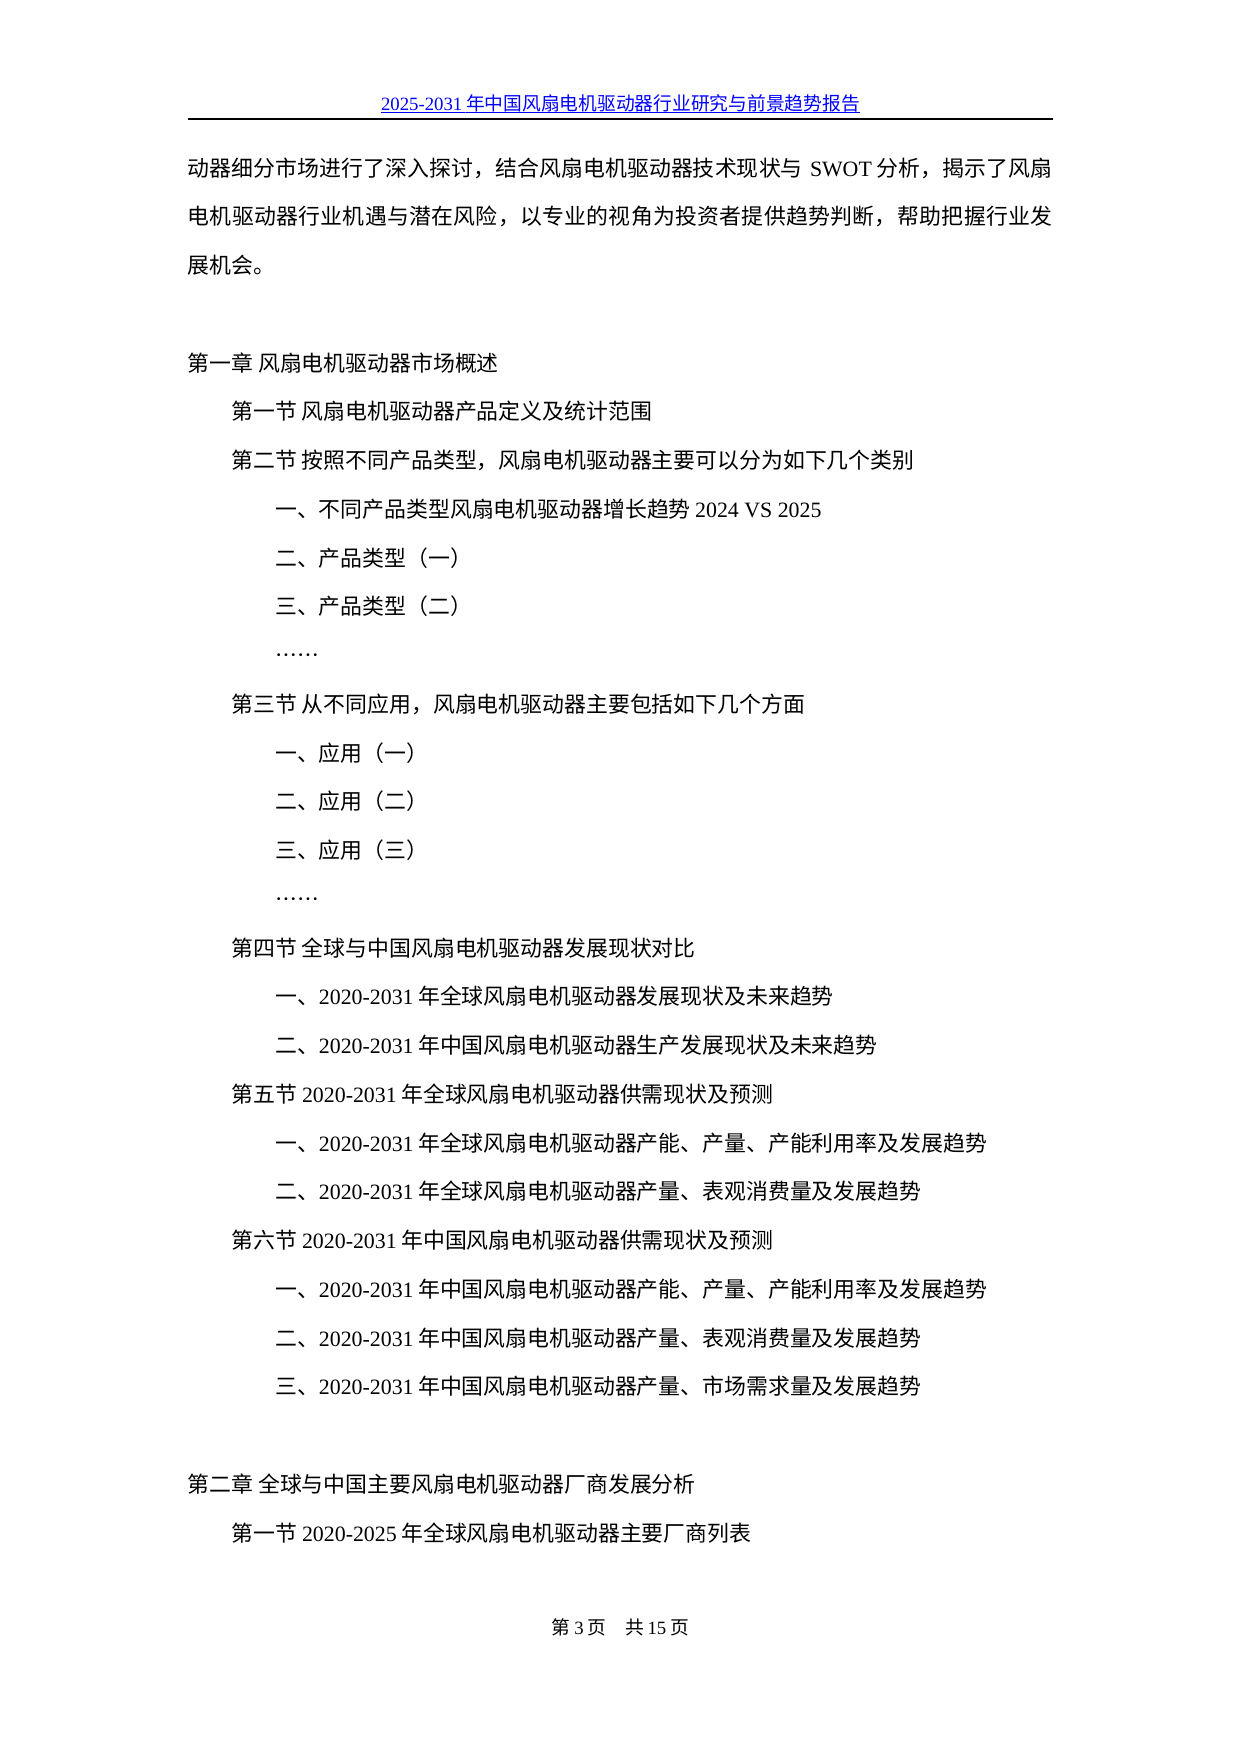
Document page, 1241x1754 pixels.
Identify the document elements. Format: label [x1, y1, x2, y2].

text [187, 150, 1053, 1548]
